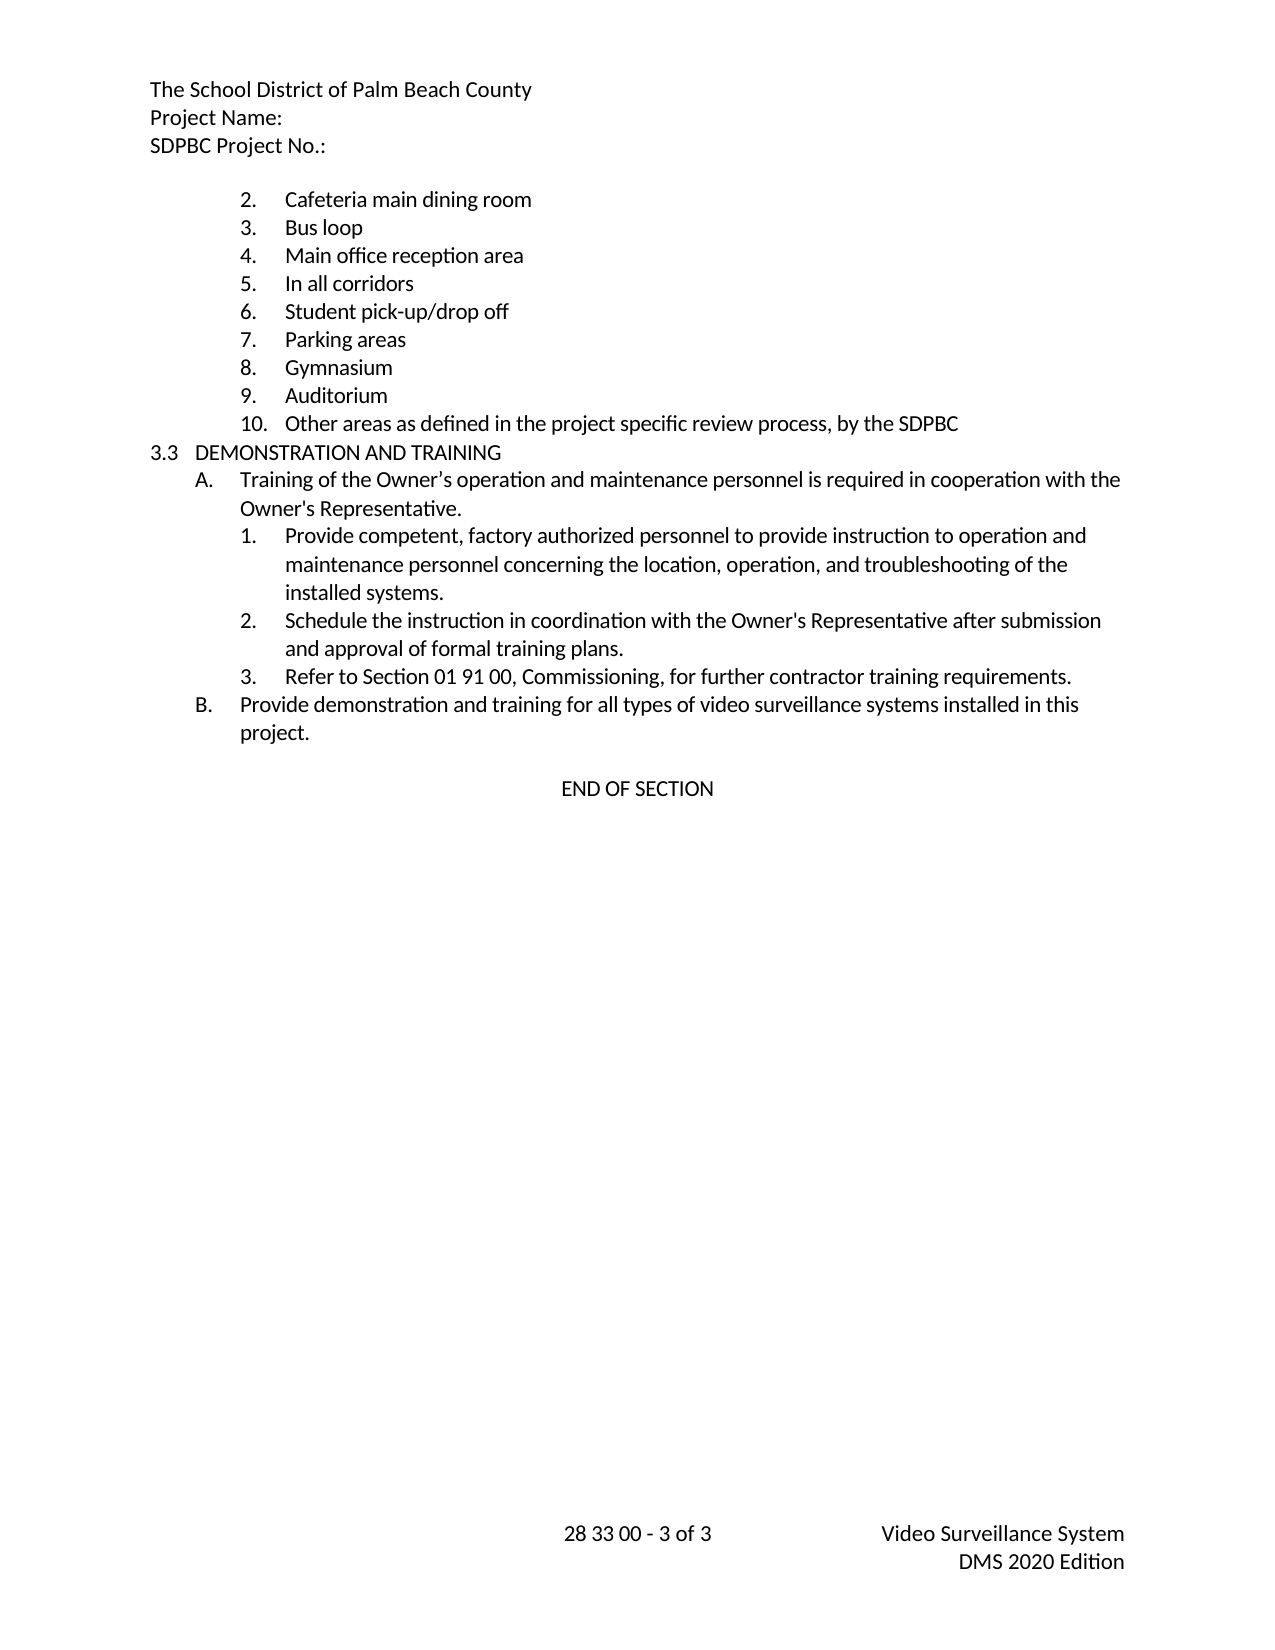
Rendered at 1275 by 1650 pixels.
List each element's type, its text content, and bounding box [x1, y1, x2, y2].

list Bus loop [240, 213, 1125, 241]
text END OF SECTION [150, 774, 1125, 802]
list Gymnasium [240, 353, 1125, 382]
list Parking areas [240, 326, 1125, 353]
list Training of the Owner’s operation and maintenance personnel is required in cooperation with the Owner's Representative. [195, 466, 1125, 522]
list Schedule the instruction in coordination with the Owner's Representative after submission and approval of formal training plans. [240, 606, 1125, 662]
list In all corridors [240, 269, 1125, 297]
list Provide competent, factory authorized personnel to provide instruction to operation and maintenance personnel concerning the location, operation, and troubleshooting of the installed systems. [240, 522, 1125, 606]
list Student pick-up/drop off [240, 297, 1125, 326]
list Other areas as defined in the project specific review process, by the SDPBC [240, 409, 1125, 438]
list DEMONSTRATION AND TRAINING [150, 438, 1125, 466]
list Cafeteria main dining room [240, 185, 1125, 213]
list Refer to Section 01 91 00, Commissioning, for further contractor training requirements. [240, 662, 1125, 690]
list Main office reception area [240, 241, 1125, 269]
list Provide demonstration and training for all types of video surveillance systems installed in this project. [195, 690, 1125, 746]
list Auditorium [240, 382, 1125, 409]
